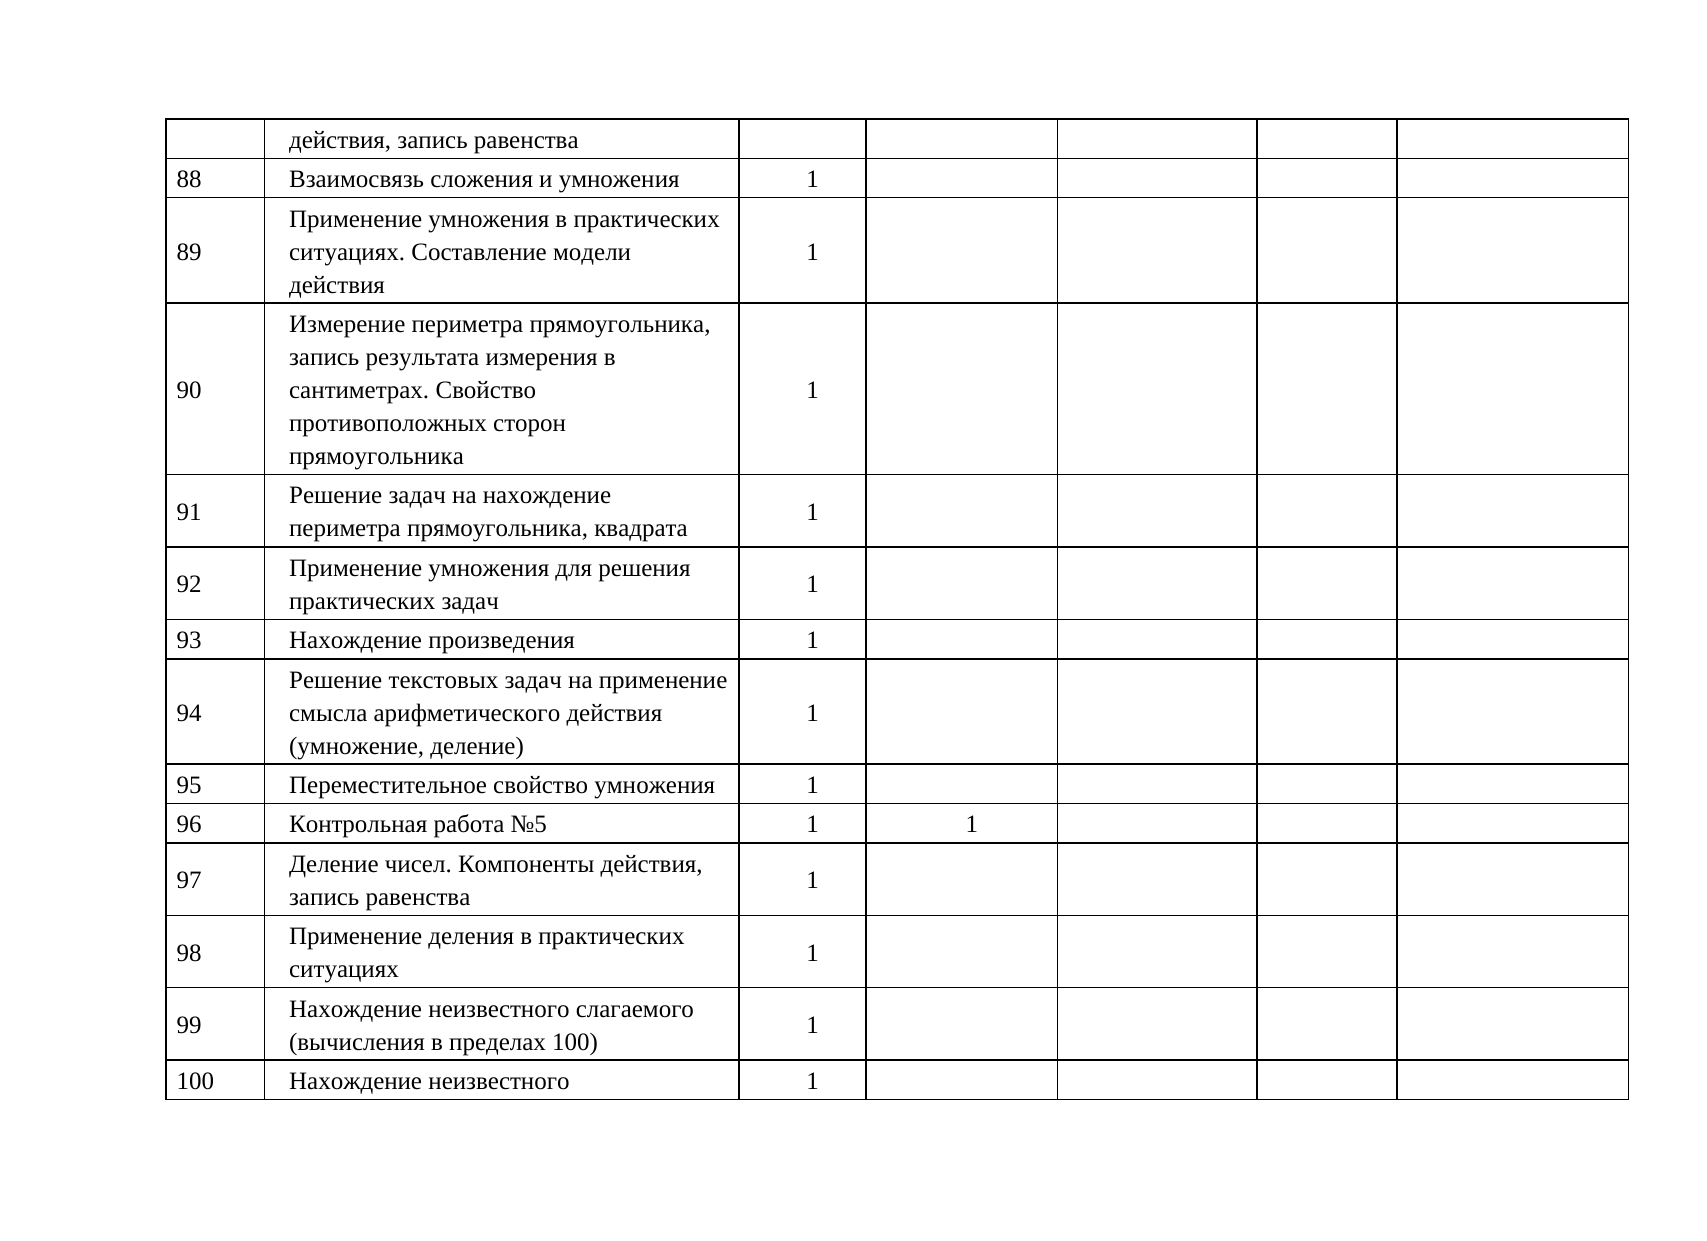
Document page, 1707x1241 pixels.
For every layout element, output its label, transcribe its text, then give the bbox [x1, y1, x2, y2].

table_cell 1 [740, 120, 865, 157]
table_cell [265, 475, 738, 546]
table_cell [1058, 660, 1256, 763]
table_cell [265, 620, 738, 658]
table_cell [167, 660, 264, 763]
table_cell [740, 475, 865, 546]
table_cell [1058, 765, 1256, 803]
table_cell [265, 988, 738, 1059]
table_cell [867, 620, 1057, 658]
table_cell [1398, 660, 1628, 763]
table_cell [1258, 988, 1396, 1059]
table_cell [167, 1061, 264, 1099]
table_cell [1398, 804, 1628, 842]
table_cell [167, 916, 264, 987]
table_cell [1398, 120, 1628, 157]
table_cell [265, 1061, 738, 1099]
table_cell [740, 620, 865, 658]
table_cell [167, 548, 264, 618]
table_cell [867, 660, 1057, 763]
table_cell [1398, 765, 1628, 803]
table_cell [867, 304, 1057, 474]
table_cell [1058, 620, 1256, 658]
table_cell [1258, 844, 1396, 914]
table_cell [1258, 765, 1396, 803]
table_cell [1258, 159, 1396, 197]
table_cell 88 [167, 159, 264, 197]
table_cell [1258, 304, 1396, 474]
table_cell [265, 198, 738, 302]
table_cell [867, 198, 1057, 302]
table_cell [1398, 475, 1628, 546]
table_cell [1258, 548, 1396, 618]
table_cell 87 [167, 120, 264, 157]
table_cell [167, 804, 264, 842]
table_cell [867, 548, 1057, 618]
table_cell Взаимосвязь сложения и умножения [265, 159, 738, 197]
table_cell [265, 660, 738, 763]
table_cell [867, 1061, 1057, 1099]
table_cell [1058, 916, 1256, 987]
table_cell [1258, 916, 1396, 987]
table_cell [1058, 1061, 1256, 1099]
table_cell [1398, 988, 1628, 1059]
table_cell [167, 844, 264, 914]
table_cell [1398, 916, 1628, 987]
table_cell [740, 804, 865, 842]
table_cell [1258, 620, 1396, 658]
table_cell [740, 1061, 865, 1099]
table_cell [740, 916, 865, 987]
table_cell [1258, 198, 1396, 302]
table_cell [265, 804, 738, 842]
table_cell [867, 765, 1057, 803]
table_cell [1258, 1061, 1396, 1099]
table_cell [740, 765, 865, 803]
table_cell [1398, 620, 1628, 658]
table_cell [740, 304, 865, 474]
table_cell [867, 120, 1057, 157]
table_cell [1258, 120, 1396, 157]
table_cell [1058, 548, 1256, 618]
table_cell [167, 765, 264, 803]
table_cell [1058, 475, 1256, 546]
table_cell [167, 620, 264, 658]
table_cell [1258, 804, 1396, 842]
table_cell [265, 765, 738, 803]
table_cell [1058, 159, 1256, 197]
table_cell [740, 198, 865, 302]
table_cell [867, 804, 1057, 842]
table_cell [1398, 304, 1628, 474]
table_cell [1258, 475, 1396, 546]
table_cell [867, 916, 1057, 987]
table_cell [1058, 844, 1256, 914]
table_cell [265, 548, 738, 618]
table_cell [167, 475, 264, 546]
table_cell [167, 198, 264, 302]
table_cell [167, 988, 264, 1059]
table_cell [1058, 120, 1256, 157]
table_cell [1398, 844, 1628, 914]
table_cell [867, 159, 1057, 197]
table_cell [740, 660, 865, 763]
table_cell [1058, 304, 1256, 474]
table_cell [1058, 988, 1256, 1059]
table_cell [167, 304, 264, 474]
table_cell 1 [740, 159, 865, 197]
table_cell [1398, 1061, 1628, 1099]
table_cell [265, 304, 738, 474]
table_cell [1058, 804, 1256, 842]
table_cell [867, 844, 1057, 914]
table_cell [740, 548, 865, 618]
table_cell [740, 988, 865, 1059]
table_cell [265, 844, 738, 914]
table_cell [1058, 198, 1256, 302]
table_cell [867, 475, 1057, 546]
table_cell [265, 120, 738, 157]
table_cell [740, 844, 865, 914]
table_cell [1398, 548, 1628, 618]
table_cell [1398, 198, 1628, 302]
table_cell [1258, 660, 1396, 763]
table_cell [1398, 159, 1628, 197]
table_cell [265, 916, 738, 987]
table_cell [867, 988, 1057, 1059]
